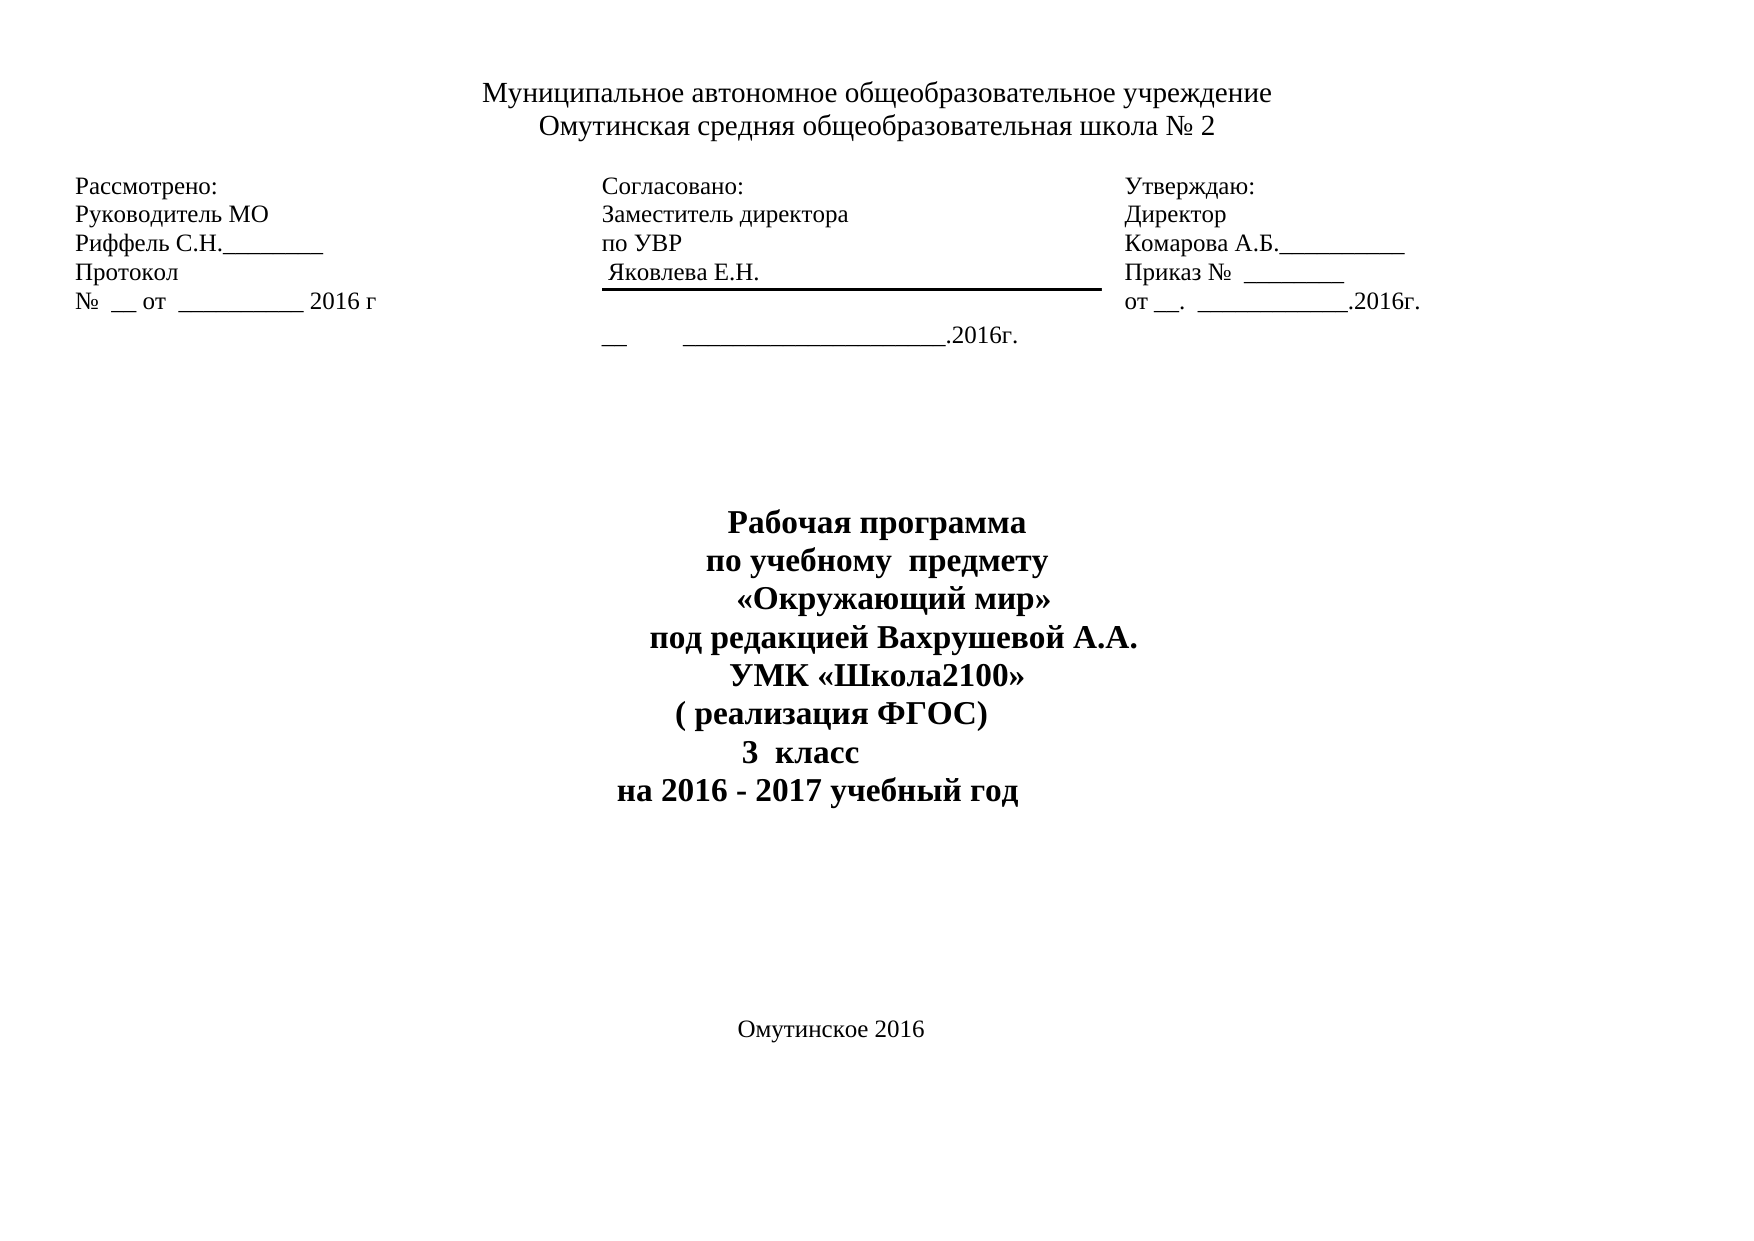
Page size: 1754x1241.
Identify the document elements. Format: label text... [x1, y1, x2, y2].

text Омутинское 2016 [75, 1014, 1679, 1043]
text Муниципальное автономное общеобразовательное учреждение [75, 75, 1679, 108]
table_header Согласовано: Заместитель директора по УВР Яковлева Е.Н. __ _____________________.2016г. [590, 171, 1113, 348]
text «Окружающий мир» [75, 578, 1679, 617]
table_header Утверждаю: Директор Комарова А.Б.__________ Приказ № ________ от __. ____________.2016г. [1113, 171, 1636, 348]
table_header Рассмотрено: Руководитель МО Риффель С.Н.________ Протокол № __ от __________ 2016 г [64, 171, 590, 348]
text ( реализация ФГОС) [75, 693, 1679, 732]
text Рабочая программа [75, 502, 1679, 540]
text под редакцией Вахрушевой А.А. [75, 617, 1679, 655]
text Омутинская средняя общеобразовательная школа № 2 [75, 108, 1679, 142]
text по учебному предмету [75, 540, 1679, 578]
text 3 класс [75, 732, 1679, 770]
text на 2016 - 2017 учебный год [75, 770, 1679, 808]
text УМК «Школа2100» [75, 655, 1679, 693]
